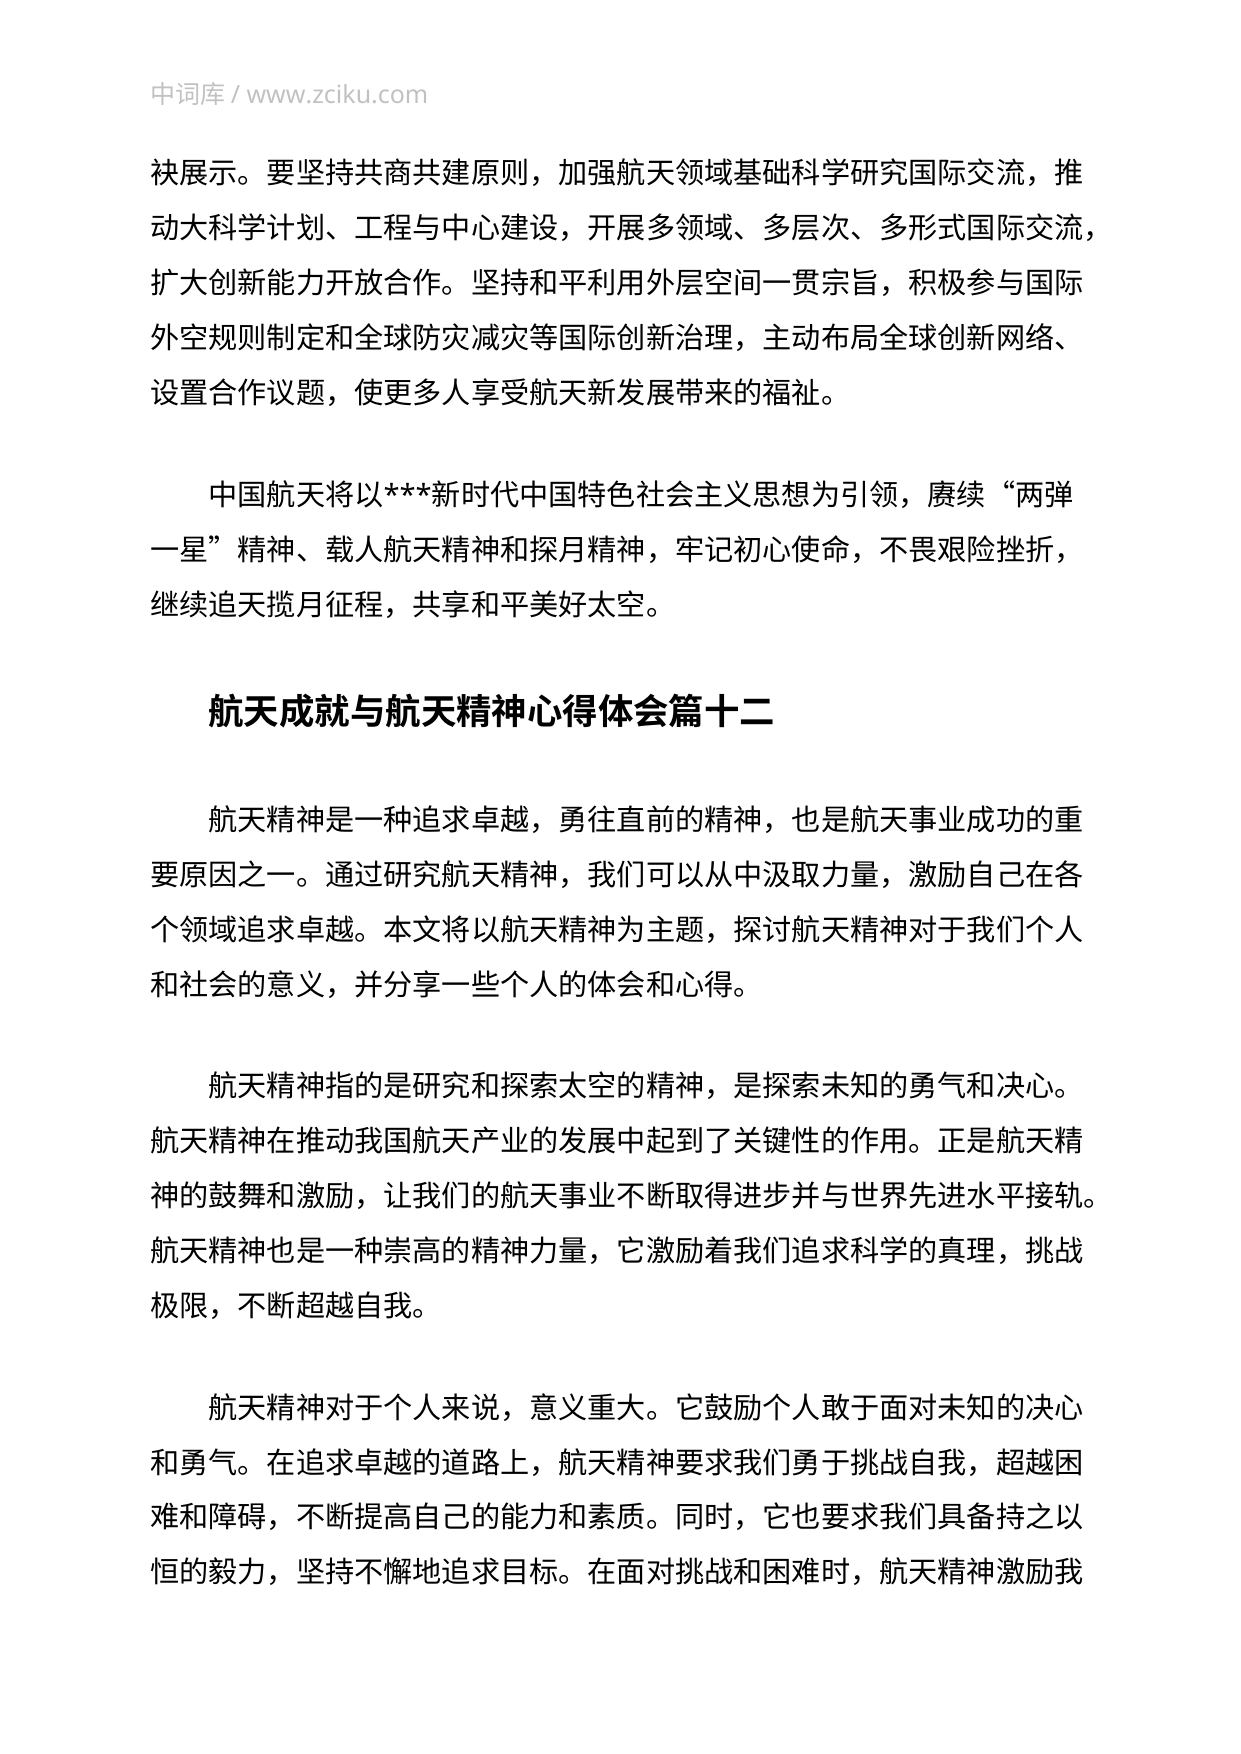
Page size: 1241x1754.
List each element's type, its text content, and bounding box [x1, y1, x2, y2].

text 航天成就与航天精神心得体会篇十二 [150, 683, 1090, 734]
text 中国航天将以***新时代中国特色社会主义思想为引领，赓续“两弹一星”精神、载人航天精神和探月精神，牢记初心使命，不畏艰险挫折，继续追天揽月征程，共享和平美好太空。 [150, 471, 1090, 623]
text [150, 150, 1090, 412]
text 航天精神指的是研究和探索太空的精神，是探索未知的勇气和决心。航天精神在推动我国航天产业的发展中起到了关键性的作用。正是航天精神的鼓舞和激励，让我们的航天事业不断取得进步并与世界先进水平接轨。航天精神也是一种崇高的精神力量，它激励着我们追求科学的真理，挑战极限，不断超越自我。 [150, 1063, 1090, 1325]
text 航天精神是一种追求卓越，勇往直前的精神，也是航天事业成功的重要原因之一。通过研究航天精神，我们可以从中汲取力量，激励自己在各个领域追求卓越。本文将以航天精神为主题，探讨航天精神对于我们个人和社会的意义，并分享一些个人的体会和心得。 [150, 796, 1090, 1003]
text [150, 1384, 1090, 1591]
